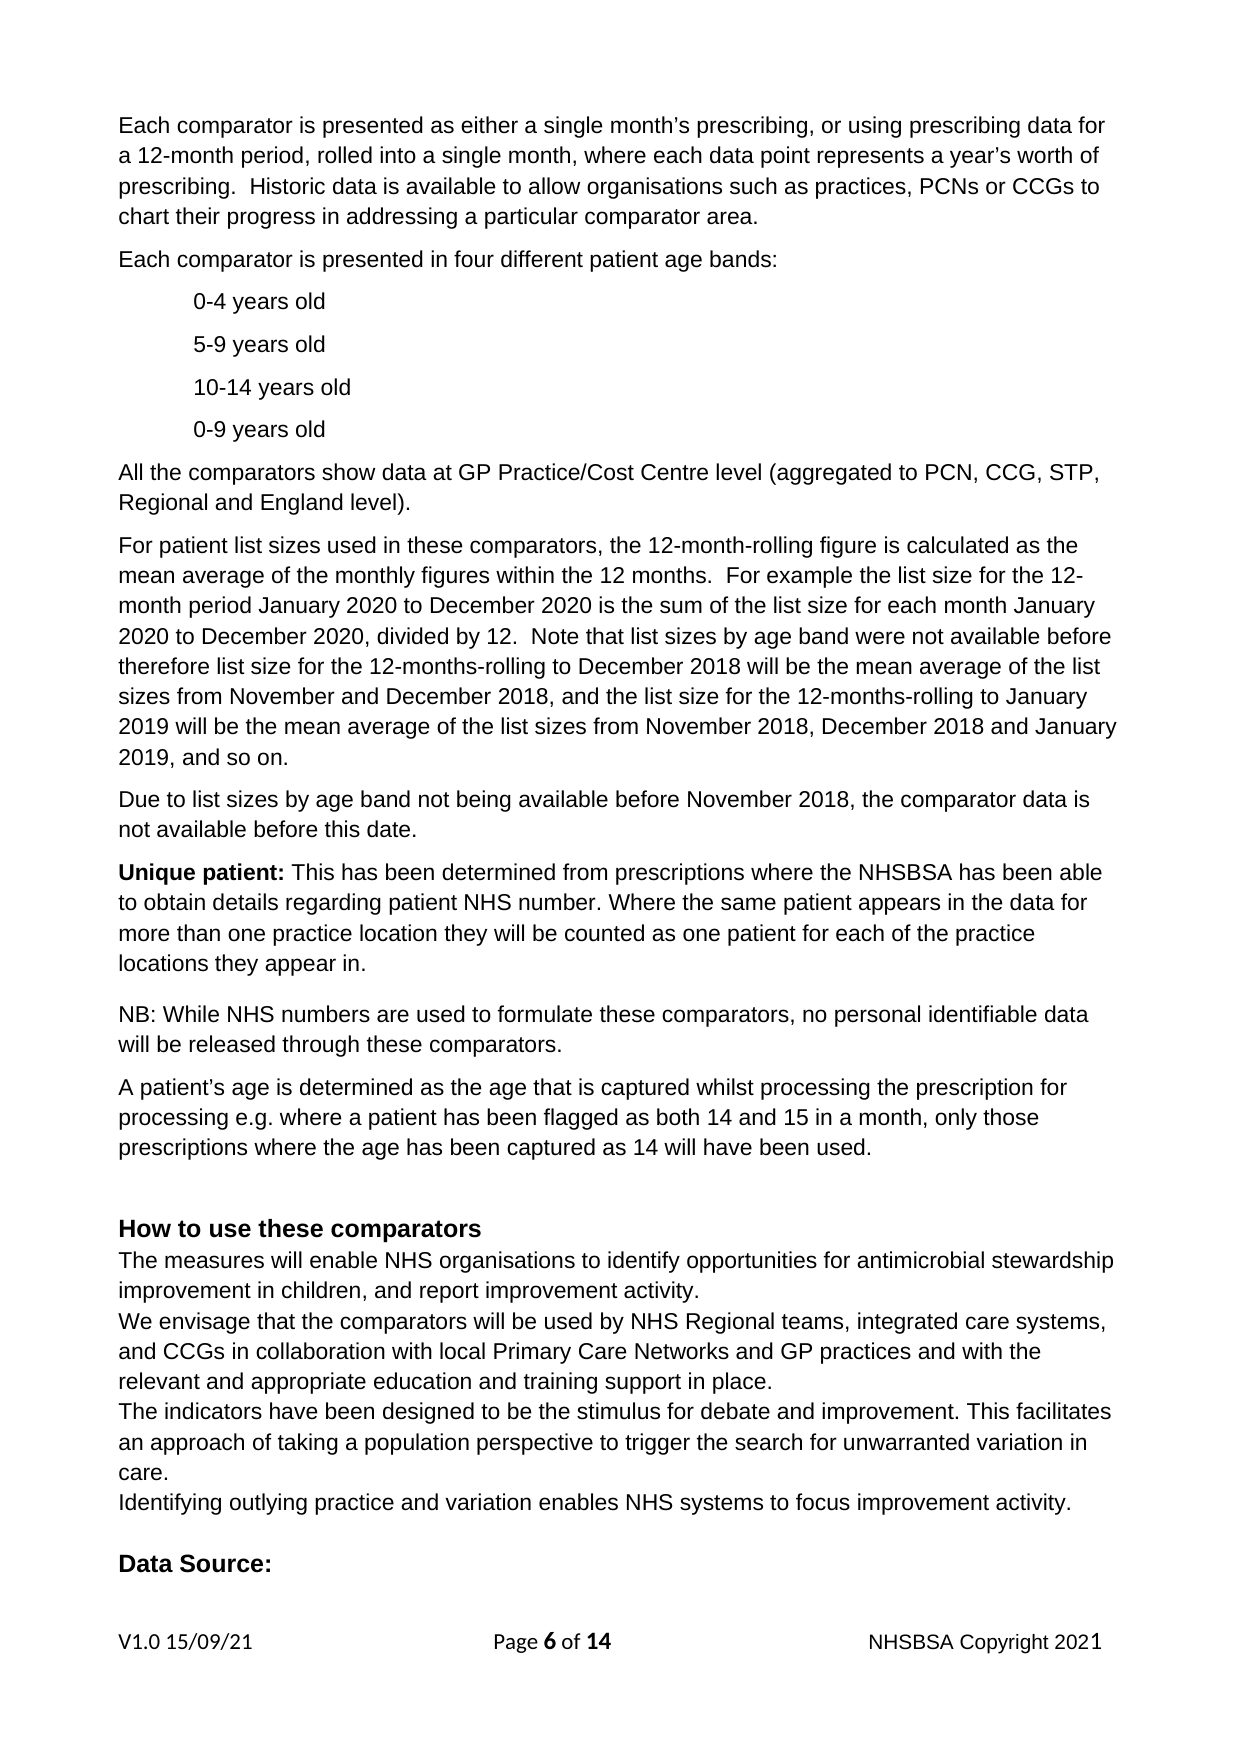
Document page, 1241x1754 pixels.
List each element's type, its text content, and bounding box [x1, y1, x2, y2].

text 0-9 years old [118, 416, 1122, 443]
text We envisage that the comparators will be used by NHS Regional teams, integrated care systems, and CCGs in collaboration with local Primary Care Networks and GP practices and with the relevant and appropriate education and training support in place. [118, 1308, 1122, 1394]
text Due to list sizes by age band not being available before November 2018, the comparator data is not available before this date. [118, 786, 1122, 843]
text Identifying outlying practice and variation enables NHS systems to focus improvement activity. [118, 1489, 1122, 1515]
text Each comparator is presented as either a single month’s prescribing, or using prescribing data for a 12-month period, rolled into a single month, where each data point represents a year’s worth of prescribing. Historic data is available to allow organisations such as practices, PCNs or CCGs to chart their progress in addressing a particular comparator area. [118, 112, 1122, 229]
text All the comparators show data at GP Practice/Cost Centre level (aggregated to PCN, CCG, STP, Regional and England level). [118, 459, 1122, 516]
subtitle How to use these comparators [118, 1214, 1122, 1243]
text 5-9 years old [118, 331, 1122, 357]
text For patient list sizes used in these comparators, the 12-month-rolling figure is calculated as the mean average of the monthly figures within the 12 months. For example the list size for the 12-month period January 2020 to December 2020 is the sum of the list size for each month January 2020 to December 2020, divided by 12. Note that list sizes by age band were not available before therefore list size for the 12-months-rolling to December 2018 will be the mean average of the list sizes from November and December 2018, and the list size for the 12-months-rolling to January 2019 will be the mean average of the list sizes from November 2018, December 2018 and January 2019, and so on. [118, 532, 1122, 770]
text NB: While NHS numbers are used to formulate these comparators, no personal identifiable data will be released through these comparators. [118, 1001, 1122, 1057]
text Each comparator is presented in four different patient age bands: [118, 246, 1122, 272]
text A patient’s age is determined as the age that is captured whilst processing the prescription for processing e.g. where a patient has been flagged as both 14 and 15 in a month, only those prescriptions where the age has been captured as 14 will have been used. [118, 1074, 1122, 1160]
text The indicators have been designed to be the stimulus for debate and improvement. This facilitates an approach of taking a population perspective to trigger the search for unwarranted variation in care. [118, 1398, 1122, 1485]
text Data Source: [118, 1549, 1122, 1578]
text 10-14 years old [118, 374, 1122, 400]
text The measures will enable NHS organisations to identify opportunities for antimicrobial stewardship improvement in children, and report improvement activity. [118, 1247, 1122, 1304]
text Unique patient: This has been determined from prescriptions where the NHSBSA has been able to obtain details regarding patient NHS number. Where the same patient appears in the data for more than one practice location they will be counted as one patient for each of the practice locations they appear in. [118, 859, 1122, 976]
text 0-4 years old [118, 288, 1122, 314]
